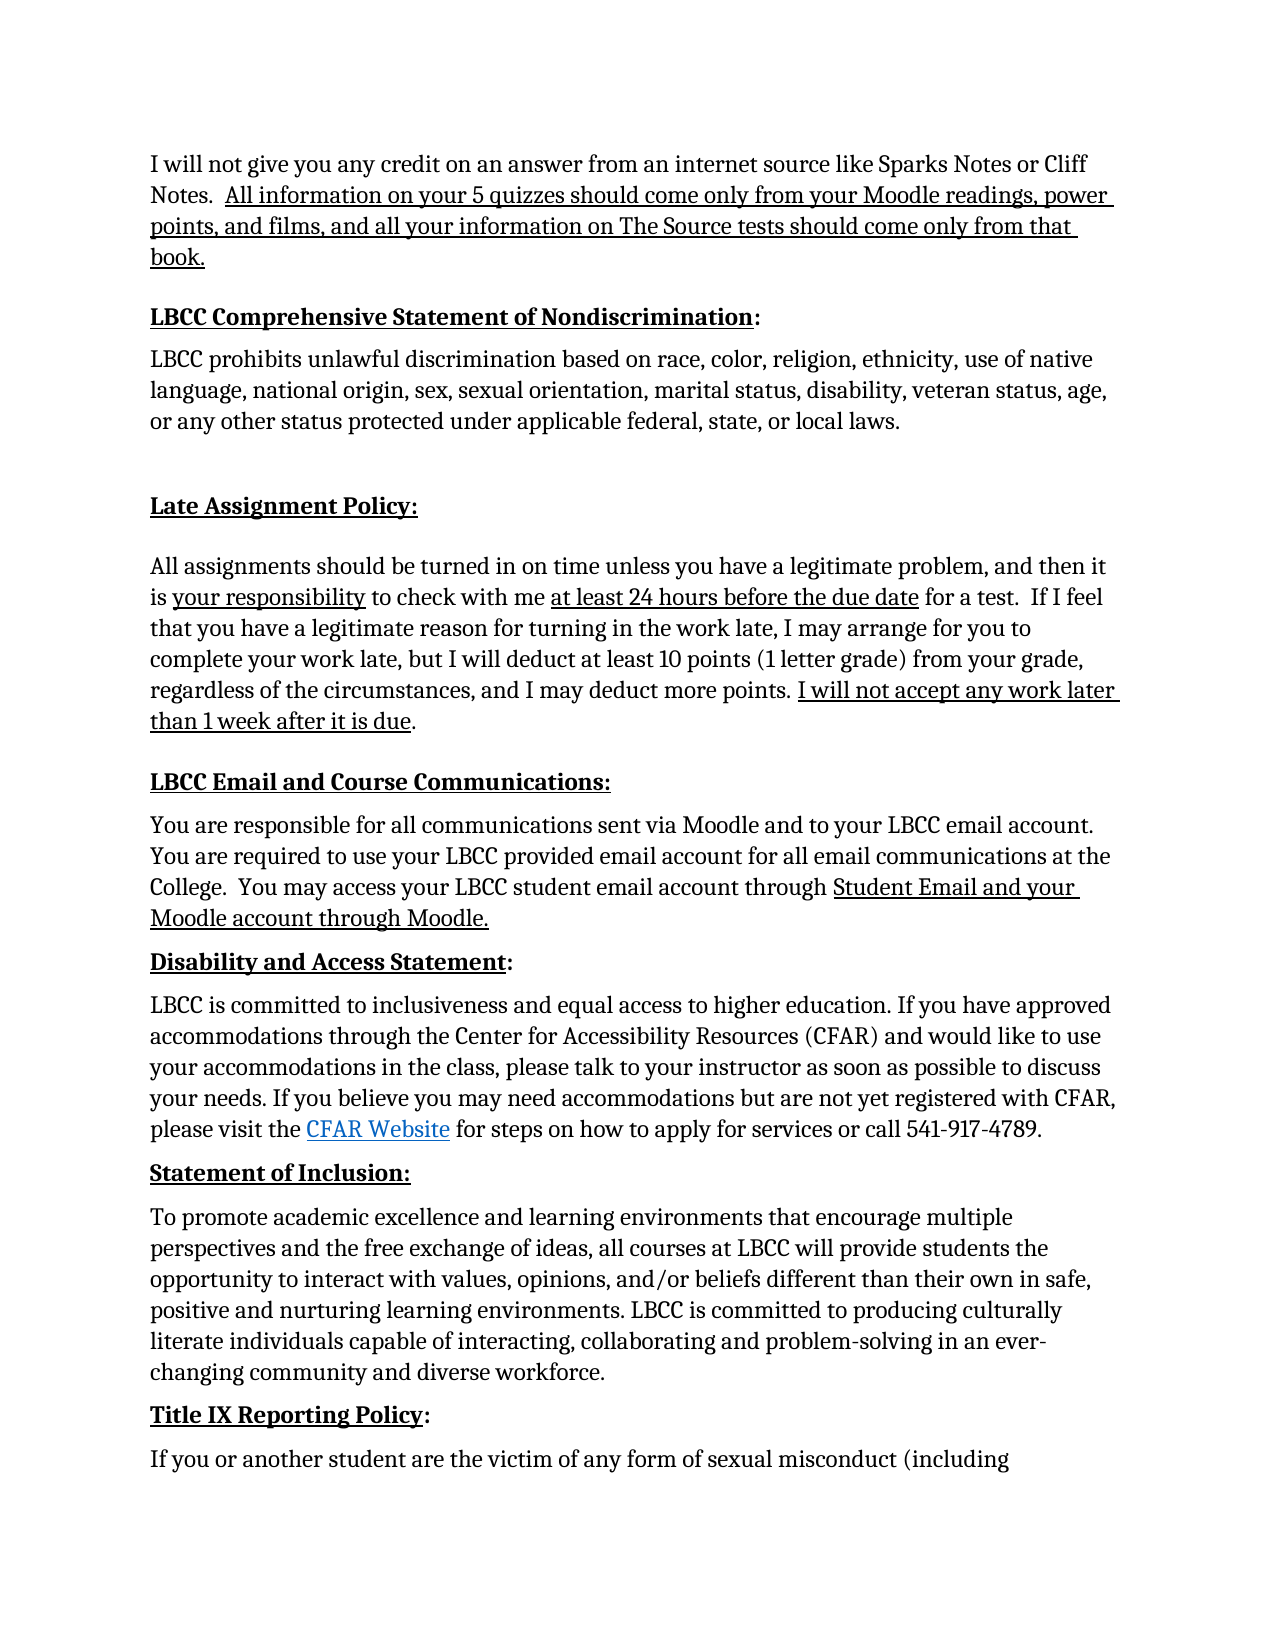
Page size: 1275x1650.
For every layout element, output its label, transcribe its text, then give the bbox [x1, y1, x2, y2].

subtitle Statement of Inclusion: [150, 1159, 1125, 1188]
text To promote academic excellence and learning environments that encourage multiple perspectives and the free exchange of ideas, all courses at LBCC will provide students the opportunity to interact with values, opinions, and/or beliefs different than their own in safe, positive and nurturing learning environments. LBCC is committed to producing culturally literate individuals capable of interacting, collaborating and problem-solving in an ever-changing community and diverse workforce. [150, 1202, 1125, 1386]
text I will not give you any credit on an answer from an internet source like Sparks Notes or Cliff Notes. All information on your 5 quizzes should come only from your Moodle readings, power points, and films, and all your information on The Source tests should come only from that book. [150, 150, 1125, 272]
text LBCC prohibits unlawful discrimination based on race, color, religion, ethnicity, use of native language, national origin, sex, sexual orientation, marital status, disability, veteran status, age, or any other status protected under applicable federal, state, or local laws. [150, 345, 1125, 436]
subtitle Late Assignment Policy: [150, 492, 1125, 521]
text LBCC Comprehensive Statement of Nondiscrimination: [150, 303, 1125, 332]
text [150, 1445, 1125, 1473]
subtitle Disability and Access Statement: [150, 948, 1125, 976]
text You are responsible for all communications sent via Moodle and to your LBCC email account. You are required to use your LBCC provided email account for all email communications at the College. You may access your LBCC student email account through Student Email and your Moodle account through Moodle. [150, 811, 1125, 933]
subtitle LBCC Email and Course Communications: [150, 767, 1125, 796]
subtitle Title IX Reporting Policy: [150, 1401, 1125, 1430]
text All assignments should be turned in on time unless you have a legitimate problem, and then it is your responsibility to check with me at least 24 hours before the due date for a test. If I feel that you have a legitimate reason for turning in the work late, I may arrange for you to complete your work late, but I will deduct at least 10 points (1 letter grade) from your grade, regardless of the circumstances, and I may deduct more points. I will not accept any work later than 1 week after it is due. [150, 552, 1125, 736]
subtitle LBCC is committed to inclusiveness and equal access to higher education. If you have approved accommodations through the Center for Accessibility Resources (CFAR) and would like to use your accommodations in the class, please talk to your instructor as soon as possible to discuss your needs. If you believe you may need accommodations but are not yet registered with CFAR, please visit the CFAR Website for steps on how to apply for services or call 541-917-4789. [150, 991, 1125, 1144]
